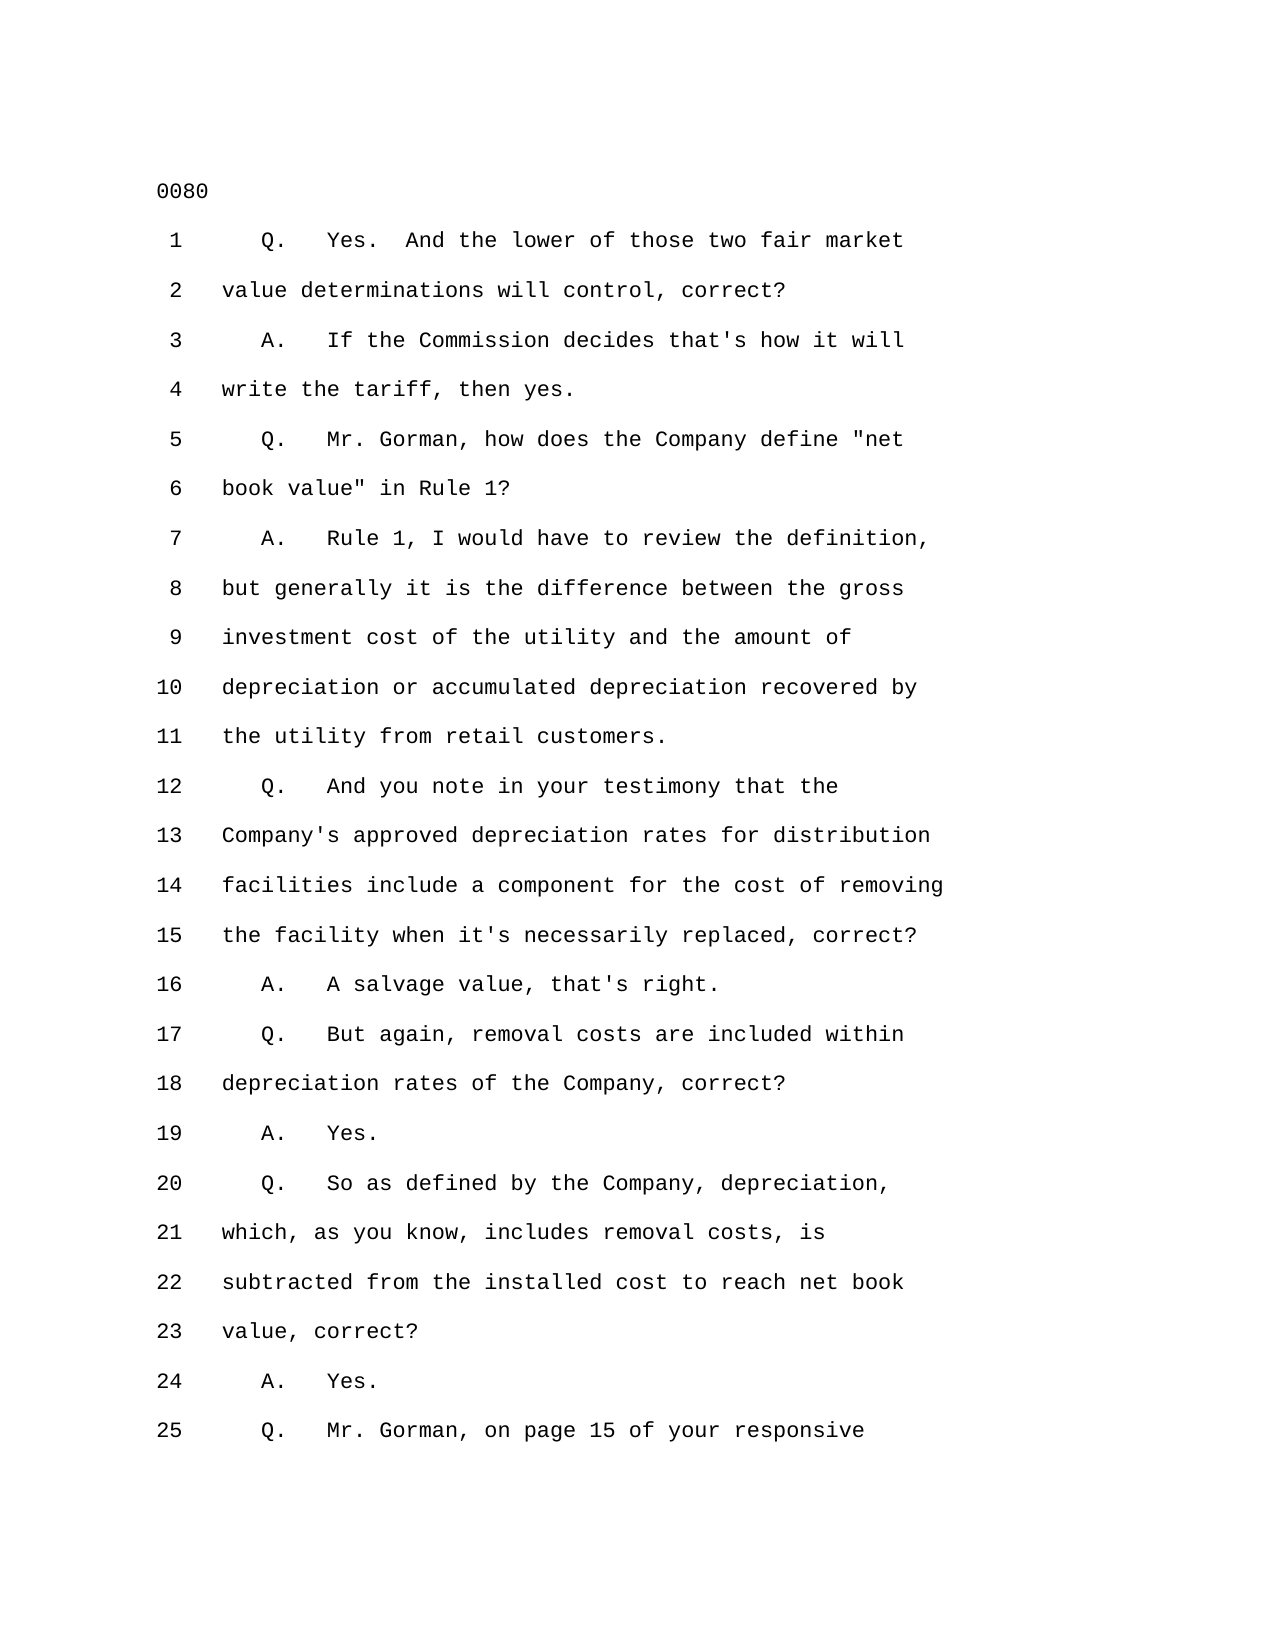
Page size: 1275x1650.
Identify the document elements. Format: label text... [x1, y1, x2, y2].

text 24 A. Yes. [156, 1370, 1119, 1395]
text 9 investment cost of the utility and the amount of [156, 626, 1119, 651]
text 18 depreciation rates of the Company, correct? [156, 1072, 1119, 1097]
text 14 facilities include a component for the cost of removing [156, 874, 1119, 899]
text 20 Q. So as defined by the Company, depreciation, [156, 1172, 1119, 1196]
text 7 A. Rule 1, I would have to review the definition, [156, 527, 1119, 552]
text 15 the facility when it's necessarily replaced, correct? [156, 924, 1119, 948]
text 12 Q. And you note in your testimony that the [156, 775, 1119, 800]
text 19 A. Yes. [156, 1122, 1119, 1147]
text 16 A. A salvage value, that's right. [156, 973, 1119, 998]
text 1 Q. Yes. And the lower of those two fair market [156, 229, 1119, 254]
text 10 depreciation or accumulated depreciation recovered by [156, 676, 1119, 701]
text 6 book value" in Rule 1? [156, 477, 1119, 502]
text 21 which, as you know, includes removal costs, is [156, 1221, 1119, 1246]
text 11 the utility from retail customers. [156, 725, 1119, 750]
text 2 value determinations will control, correct? [156, 279, 1119, 304]
text 23 value, correct? [156, 1320, 1119, 1345]
text 25 Q. Mr. Gorman, on page 15 of your responsive [156, 1419, 1119, 1444]
text 5 Q. Mr. Gorman, how does the Company define "net [156, 428, 1119, 453]
text 0080 [156, 180, 1119, 205]
text 8 but generally it is the difference between the gross [156, 577, 1119, 601]
text 3 A. If the Commission decides that's how it will [156, 329, 1119, 353]
text 17 Q. But again, removal costs are included within [156, 1023, 1119, 1048]
text 13 Company's approved depreciation rates for distribution [156, 824, 1119, 849]
text 4 write the tariff, then yes. [156, 378, 1119, 403]
text 22 subtracted from the installed cost to reach net book [156, 1271, 1119, 1296]
